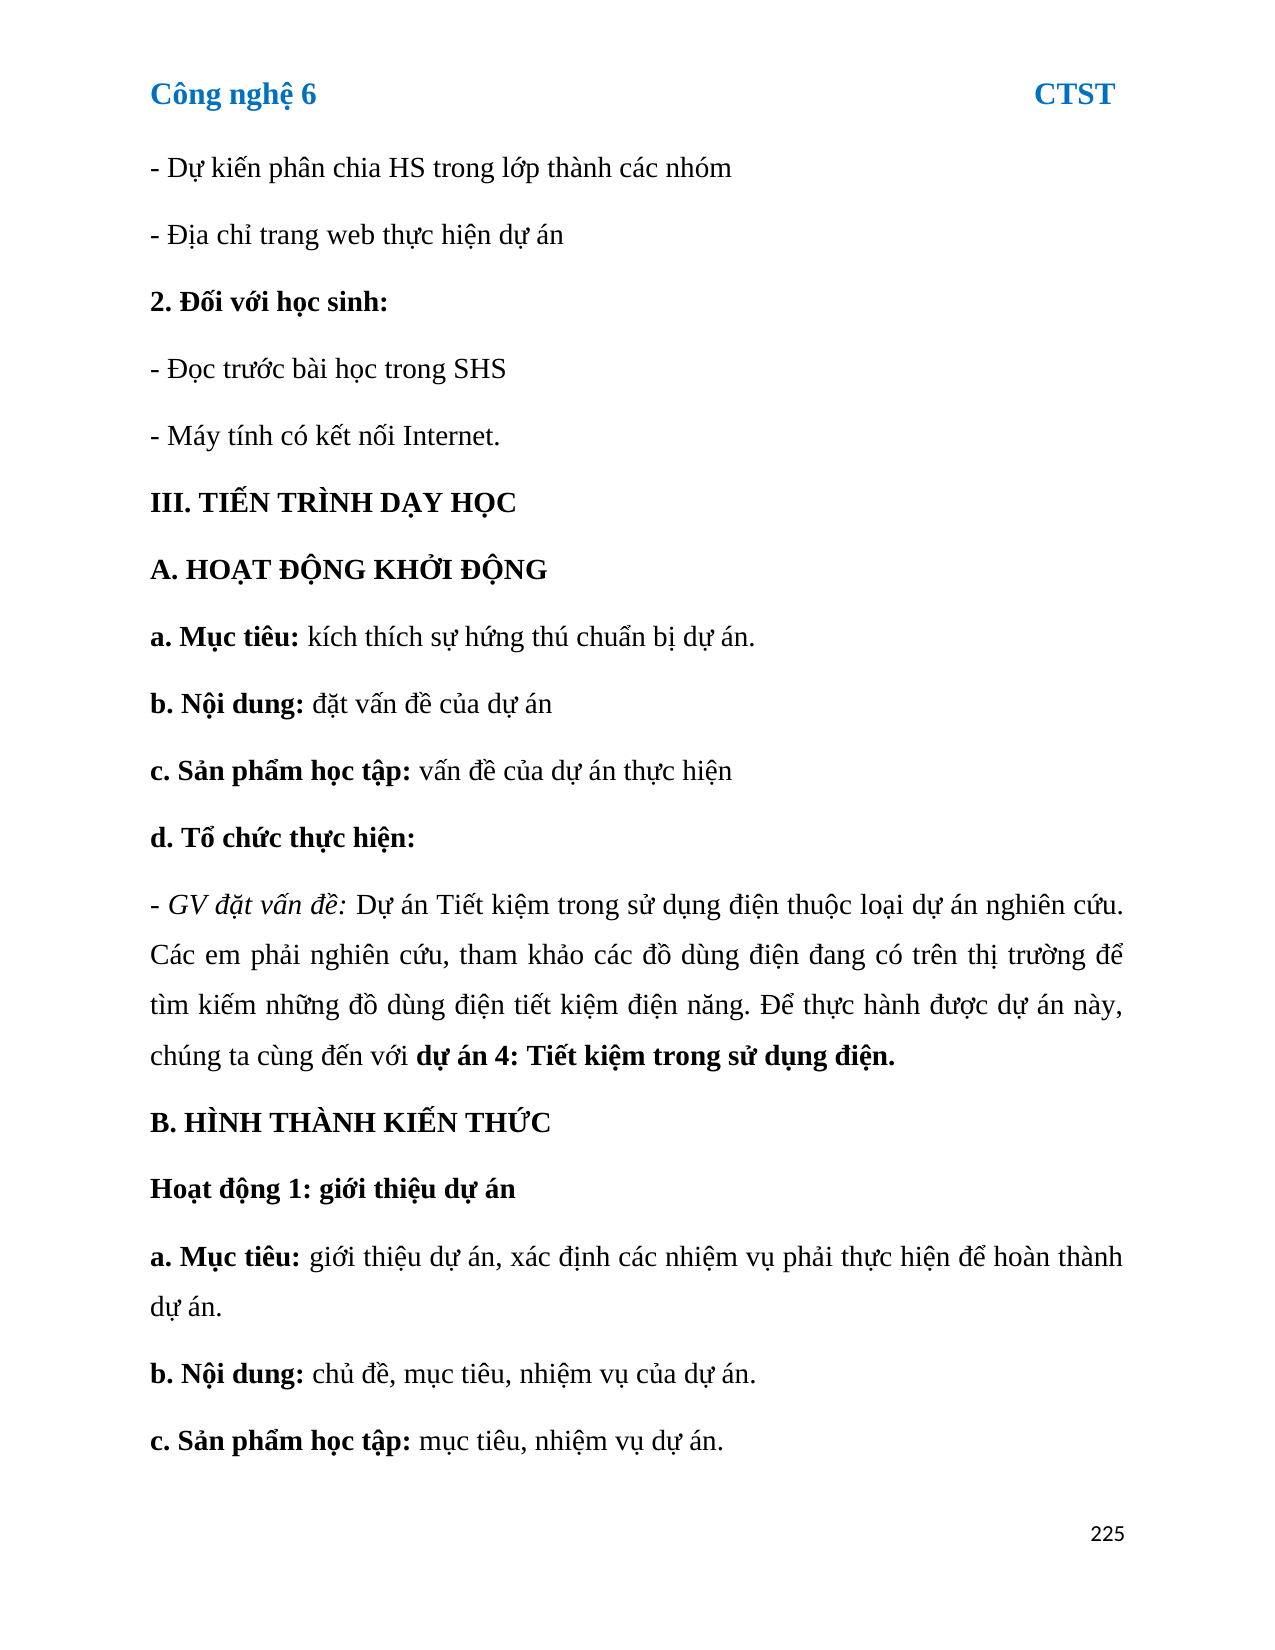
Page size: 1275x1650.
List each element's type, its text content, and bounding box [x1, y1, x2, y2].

text a. Mục tiêu: giới thiệu dự án, xác định các nhiệm vụ phải thực hiện để hoàn thành dự án. [150, 1239, 1125, 1322]
text - Máy tính có kết nối Internet. [150, 418, 1125, 451]
text c. Sản phẩm học tập: mục tiêu, nhiệm vụ dự án. [150, 1423, 1125, 1456]
text - Dự kiến phân chia HS trong lớp thành các nhóm [150, 150, 1125, 183]
text - Đọc trước bài học trong SHS [150, 351, 1125, 384]
text A. HOẠT ĐỘNG KHỞI ĐỘNG [150, 552, 1125, 585]
text 2. Đối với học sinh: [150, 284, 1125, 317]
text - Địa chỉ trang web thực hiện dự án [150, 217, 1125, 251]
text b. Nội dung: chủ đề, mục tiêu, nhiệm vụ của dự án. [150, 1356, 1125, 1389]
text B. HÌNH THÀNH KIẾN THỨC [150, 1105, 1125, 1138]
text a. Mục tiêu: kích thích sự hứng thú chuẩn bị dự án. [150, 619, 1125, 652]
text III. TIẾN TRÌNH DẠY HỌC [150, 485, 1125, 518]
text b. Nội dung: đặt vấn đề của dự án [150, 686, 1125, 719]
text Hoạt động 1: giới thiệu dự án [150, 1172, 1125, 1205]
text d. Tổ chức thực hiện: [150, 820, 1125, 853]
text - GV đặt vấn đề: Dự án Tiết kiệm trong sử dụng điện thuộc loại dự án nghiên cứu. Các em phải nghiên cứu, tham khảo các đồ dùng điện đang có trên thị trường để tìm kiếm những đồ dùng điện tiết kiệm điện năng. Để thực hành được dự án này, chúng ta cùng đến với dự án 4: Tiết kiệm trong sử dụng điện. [150, 887, 1125, 1071]
text c. Sản phẩm học tập: vấn đề của dự án thực hiện [150, 753, 1125, 786]
